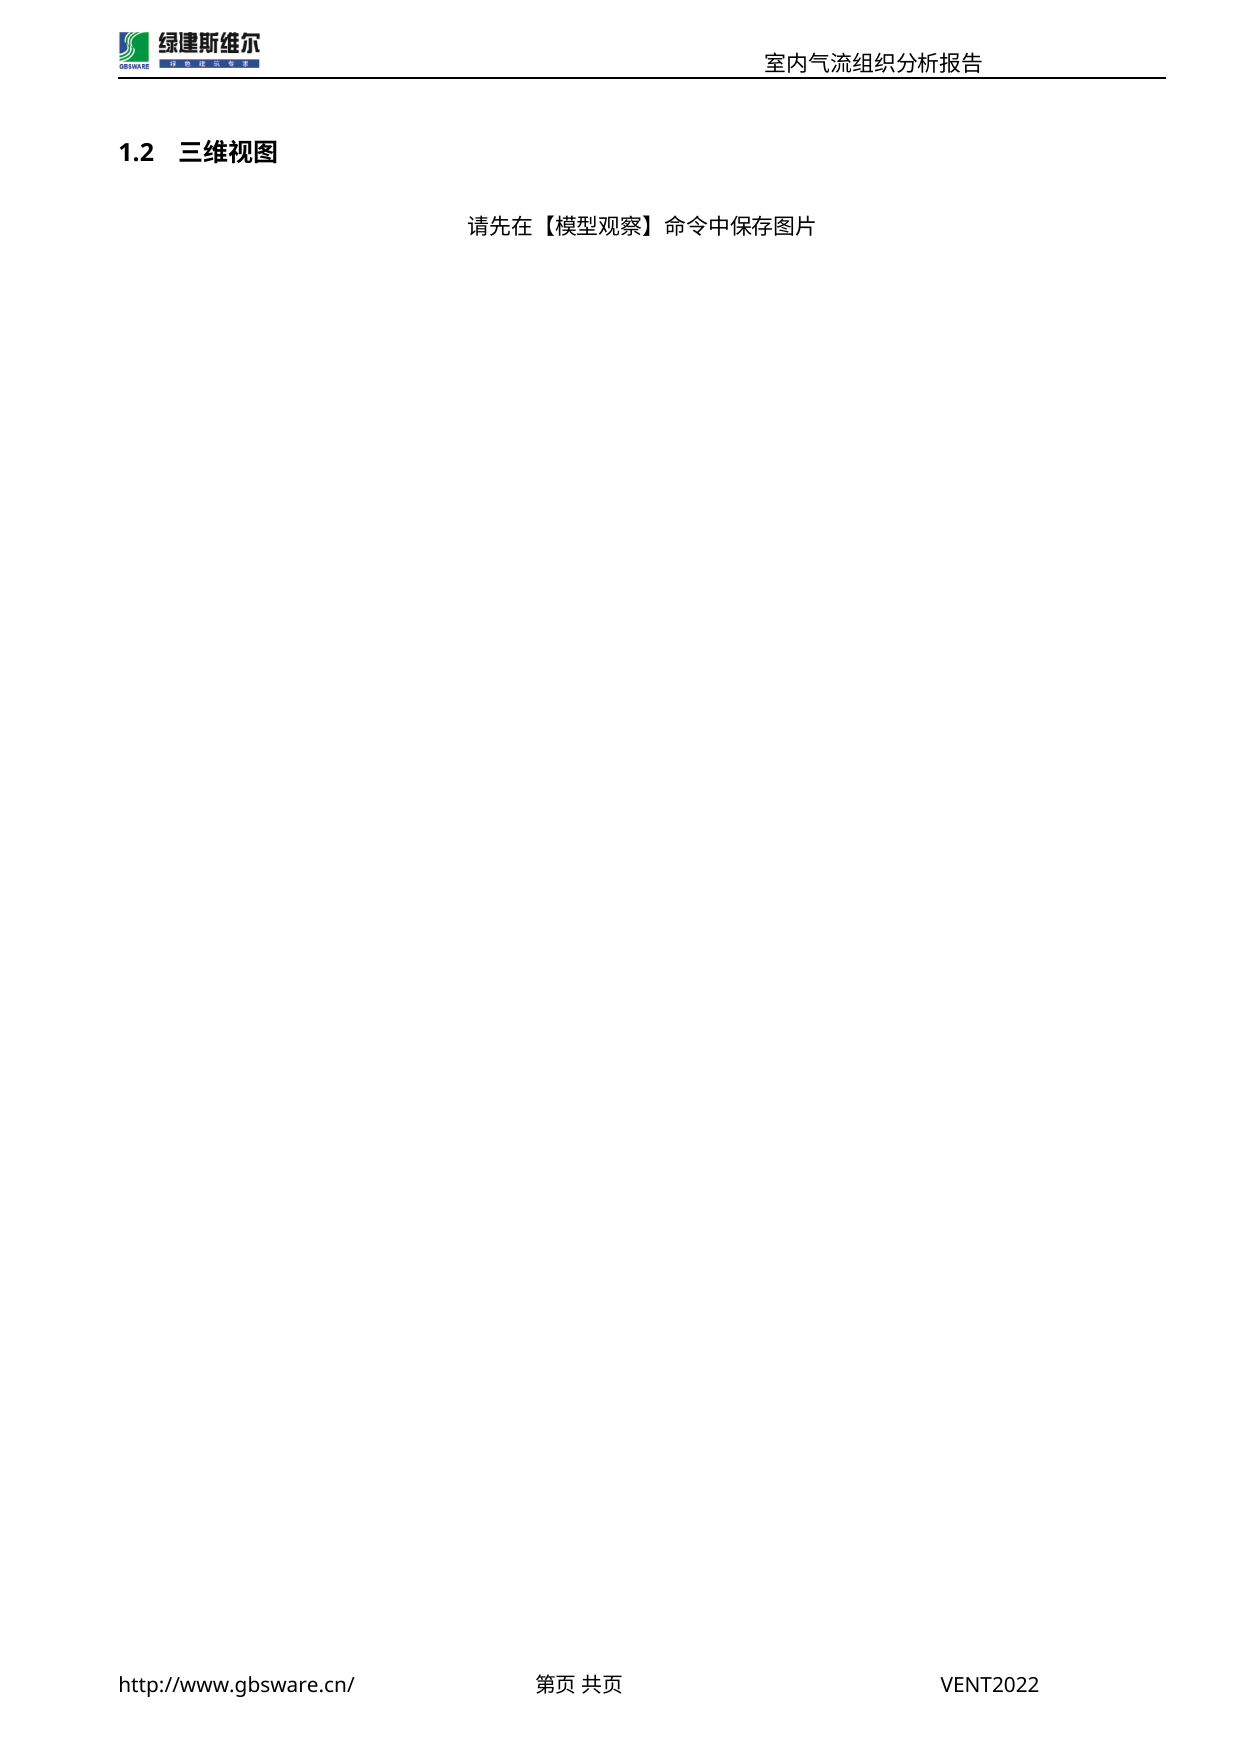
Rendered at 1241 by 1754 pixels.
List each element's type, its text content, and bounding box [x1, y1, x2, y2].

text 请先在【模型观察】命令中保存图片 [118, 208, 1166, 241]
picture [118, 29, 261, 71]
subtitle 三维视图 [118, 118, 1166, 183]
